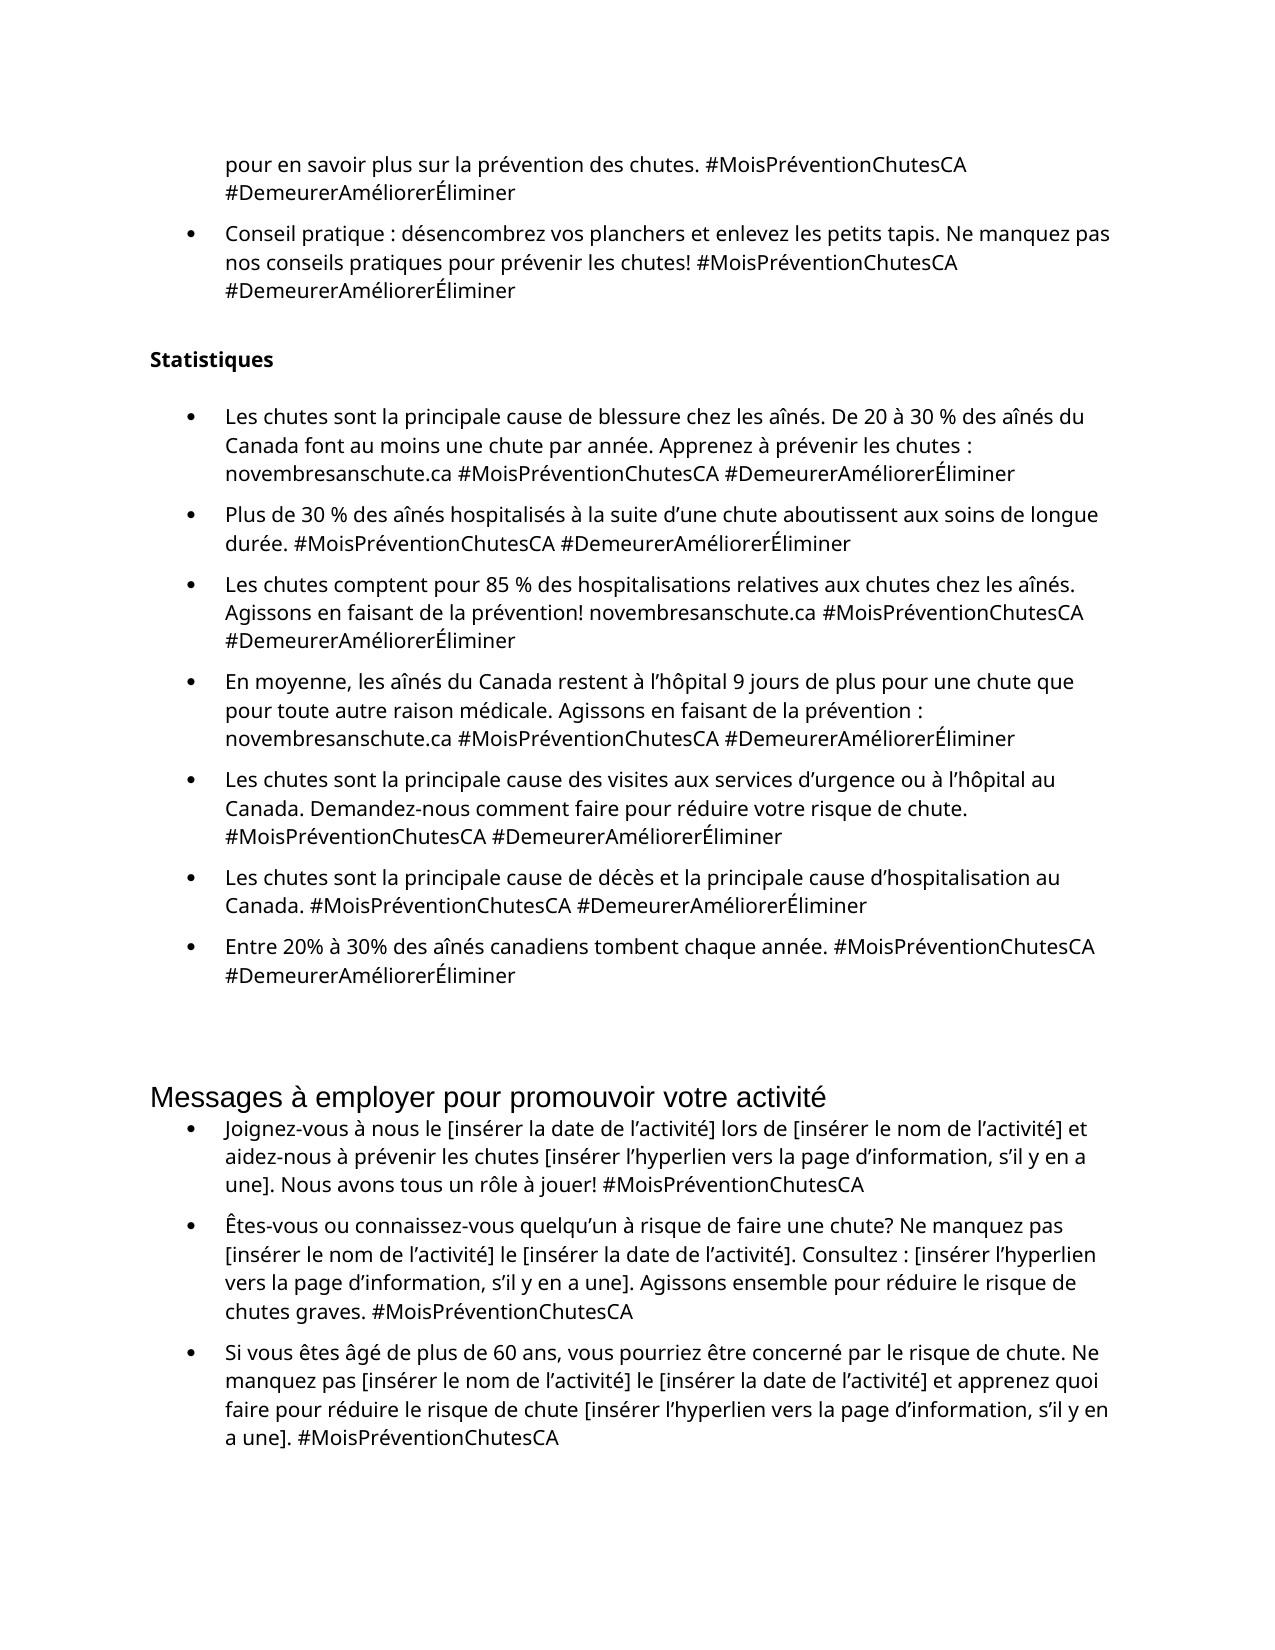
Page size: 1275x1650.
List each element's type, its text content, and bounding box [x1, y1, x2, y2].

list Entre 20% à 30% des aînés canadiens tombent chaque année. #MoisPréventionChutesCA #DemeurerAméliorerÉliminer [187, 932, 1125, 989]
list Conseil pratique : désencombrez vos planchers et enlevez les petits tapis. Ne manquez pas nos conseils pratiques pour prévenir les chutes! #MoisPréventionChutesCA #DemeurerAméliorerÉliminer [187, 219, 1125, 305]
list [187, 150, 1125, 207]
list Les chutes sont la principale cause de blessure chez les aînés. De 20 à 30 % des aînés du Canada font au moins une chute par année. Apprenez à prévenir les chutes : novembresanschute.ca #MoisPréventionChutesCA #DemeurerAméliorerÉliminer [187, 402, 1125, 488]
text Statistiques [150, 346, 1125, 374]
list Plus de 30 % des aînés hospitalisés à la suite d’une chute aboutissent aux soins de longue durée. #MoisPréventionChutesCA #DemeurerAméliorerÉliminer [187, 500, 1125, 557]
list En moyenne, les aînés du Canada restent à l’hôpital 9 jours de plus pour une chute que pour toute autre raison médicale. Agissons en faisant de la prévention : novembresanschute.ca #MoisPréventionChutesCA #DemeurerAméliorerÉliminer [187, 667, 1125, 753]
list Joignez-vous à nous le [insérer la date de l’activité] lors de [insérer le nom de l’activité] et aidez-nous à prévenir les chutes [insérer l’hyperlien vers la page d’information, s’il y en a une]. Nous avons tous un rôle à jouer! #MoisPréventionChutesCA [187, 1114, 1125, 1199]
subtitle Messages à employer pour promouvoir votre activité [150, 1080, 1125, 1114]
list Les chutes comptent pour 85 % des hospitalisations relatives aux chutes chez les aînés. Agissons en faisant de la prévention! novembresanschute.ca #MoisPréventionChutesCA #DemeurerAméliorerÉliminer [187, 570, 1125, 655]
list Les chutes sont la principale cause de décès et la principale cause d’hospitalisation au Canada. #MoisPréventionChutesCA #DemeurerAméliorerÉliminer [187, 863, 1125, 920]
list Les chutes sont la principale cause des visites aux services d’urgence ou à l’hôpital au Canada. Demandez-nous comment faire pour réduire votre risque de chute. #MoisPréventionChutesCA #DemeurerAméliorerÉliminer [187, 765, 1125, 851]
list Êtes-vous ou connaissez-vous quelqu’un à risque de faire une chute? Ne manquez pas [insérer le nom de l’activité] le [insérer la date de l’activité]. Consultez : [insérer l’hyperlien vers la page d’information, s’il y en a une]. Agissons ensemble pour réduire le risque de chutes graves. #MoisPréventionChutesCA [187, 1212, 1125, 1325]
list Si vous êtes âgé de plus de 60 ans, vous pourriez être concerné par le risque de chute. Ne manquez pas [insérer le nom de l’activité] le [insérer la date de l’activité] et apprenez quoi faire pour réduire le risque de chute [insérer l’hyperlien vers la page d’information, s’il y en a une]. #MoisPréventionChutesCA [187, 1338, 1125, 1452]
